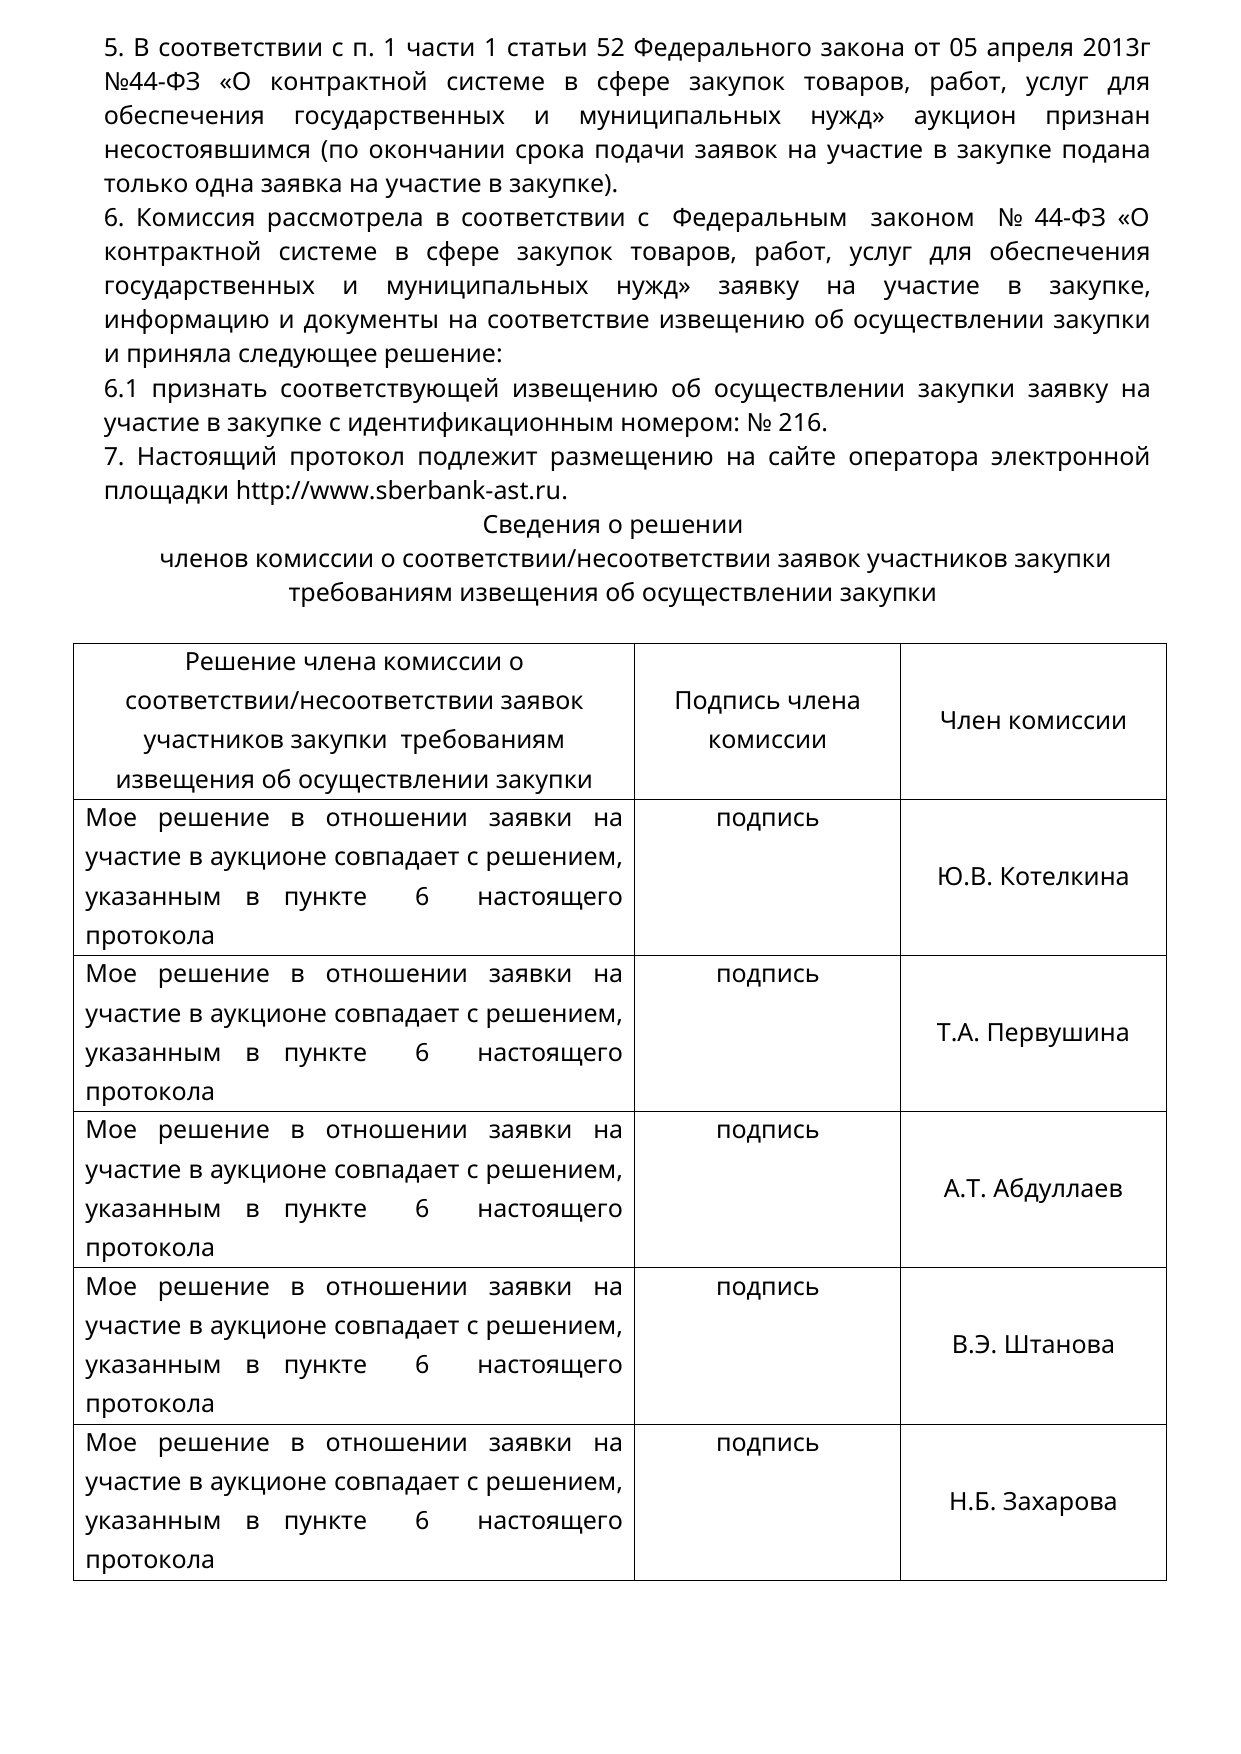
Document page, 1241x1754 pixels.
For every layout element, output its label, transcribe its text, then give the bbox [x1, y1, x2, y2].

text 6. Комиссия рассмотрела в соответствии с Федеральным законом № 44-ФЗ «О контрактной системе в сфере закупок товаров, работ, услуг для обеспечения государственных и муниципальных нужд» заявку на участие в закупке, информацию и документы на соответствие извещению об осуществлении закупки и приняла следующее решение: [103, 200, 1152, 370]
table_cell Мое решение в отношении заявки на участие в аукционе совпадает с решением, указанным в пункте 6 настоящего протокола [74, 800, 634, 955]
table_cell Мое решение в отношении заявки на участие в аукционе совпадает с решением, указанным в пункте 6 настоящего протокола [74, 1425, 634, 1579]
table_cell Мое решение в отношении заявки на участие в аукционе совпадает с решением, указанным в пункте 6 настоящего протокола [74, 956, 634, 1111]
table_cell подпись [635, 1112, 900, 1267]
table_cell Мое решение в отношении заявки на участие в аукционе совпадает с решением, указанным в пункте 6 настоящего протокола [74, 1112, 634, 1267]
table_cell подпись [635, 1268, 900, 1423]
table_header Решение члена комиссии о соответствии/несоответствии заявок участников закупки требованиям извещения об осуществлении закупки [74, 644, 634, 799]
text членов комиссии о соответствии/несоответствии заявок участников закупки требованиям извещения об осуществлении закупки [74, 541, 1152, 609]
table_cell подпись [635, 800, 900, 955]
table_cell подпись [635, 956, 900, 1111]
table_cell А.Т. Абдуллаев [901, 1112, 1166, 1267]
table_header Подпись члена комиссии [635, 644, 900, 799]
table_cell Т.А. Первушина [901, 956, 1166, 1111]
table_cell В.Э. Штанова [901, 1268, 1166, 1423]
table_cell подпись [635, 1425, 900, 1579]
table_header Член комиссии [901, 644, 1166, 799]
table_cell Мое решение в отношении заявки на участие в аукционе совпадает с решением, указанным в пункте 6 настоящего протокола [74, 1268, 634, 1423]
text 5. В соответствии с п. 1 части 1 статьи 52 Федерального закона от 05 апреля 2013г №44-ФЗ «О контрактной системе в сфере закупок товаров, работ, услуг для обеспечения государственных и муниципальных нужд» аукцион признан несостоявшимся (по окончании срока подачи заявок на участие в закупке подана только одна заявка на участие в закупке). [103, 29, 1152, 200]
text 7. Настоящий протокол подлежит размещению на сайте оператора электронной площадки http://www.sberbank-ast.ru. [103, 438, 1152, 506]
table_cell Н.Б. Захарова [901, 1425, 1166, 1579]
text Сведения о решении [74, 506, 1152, 541]
text 6.1 признать соответствующей извещению об осуществлении закупки заявку на участие в закупке с идентификационным номером: № 216. [103, 370, 1152, 438]
table_cell Ю.В. Котелкина [901, 800, 1166, 955]
